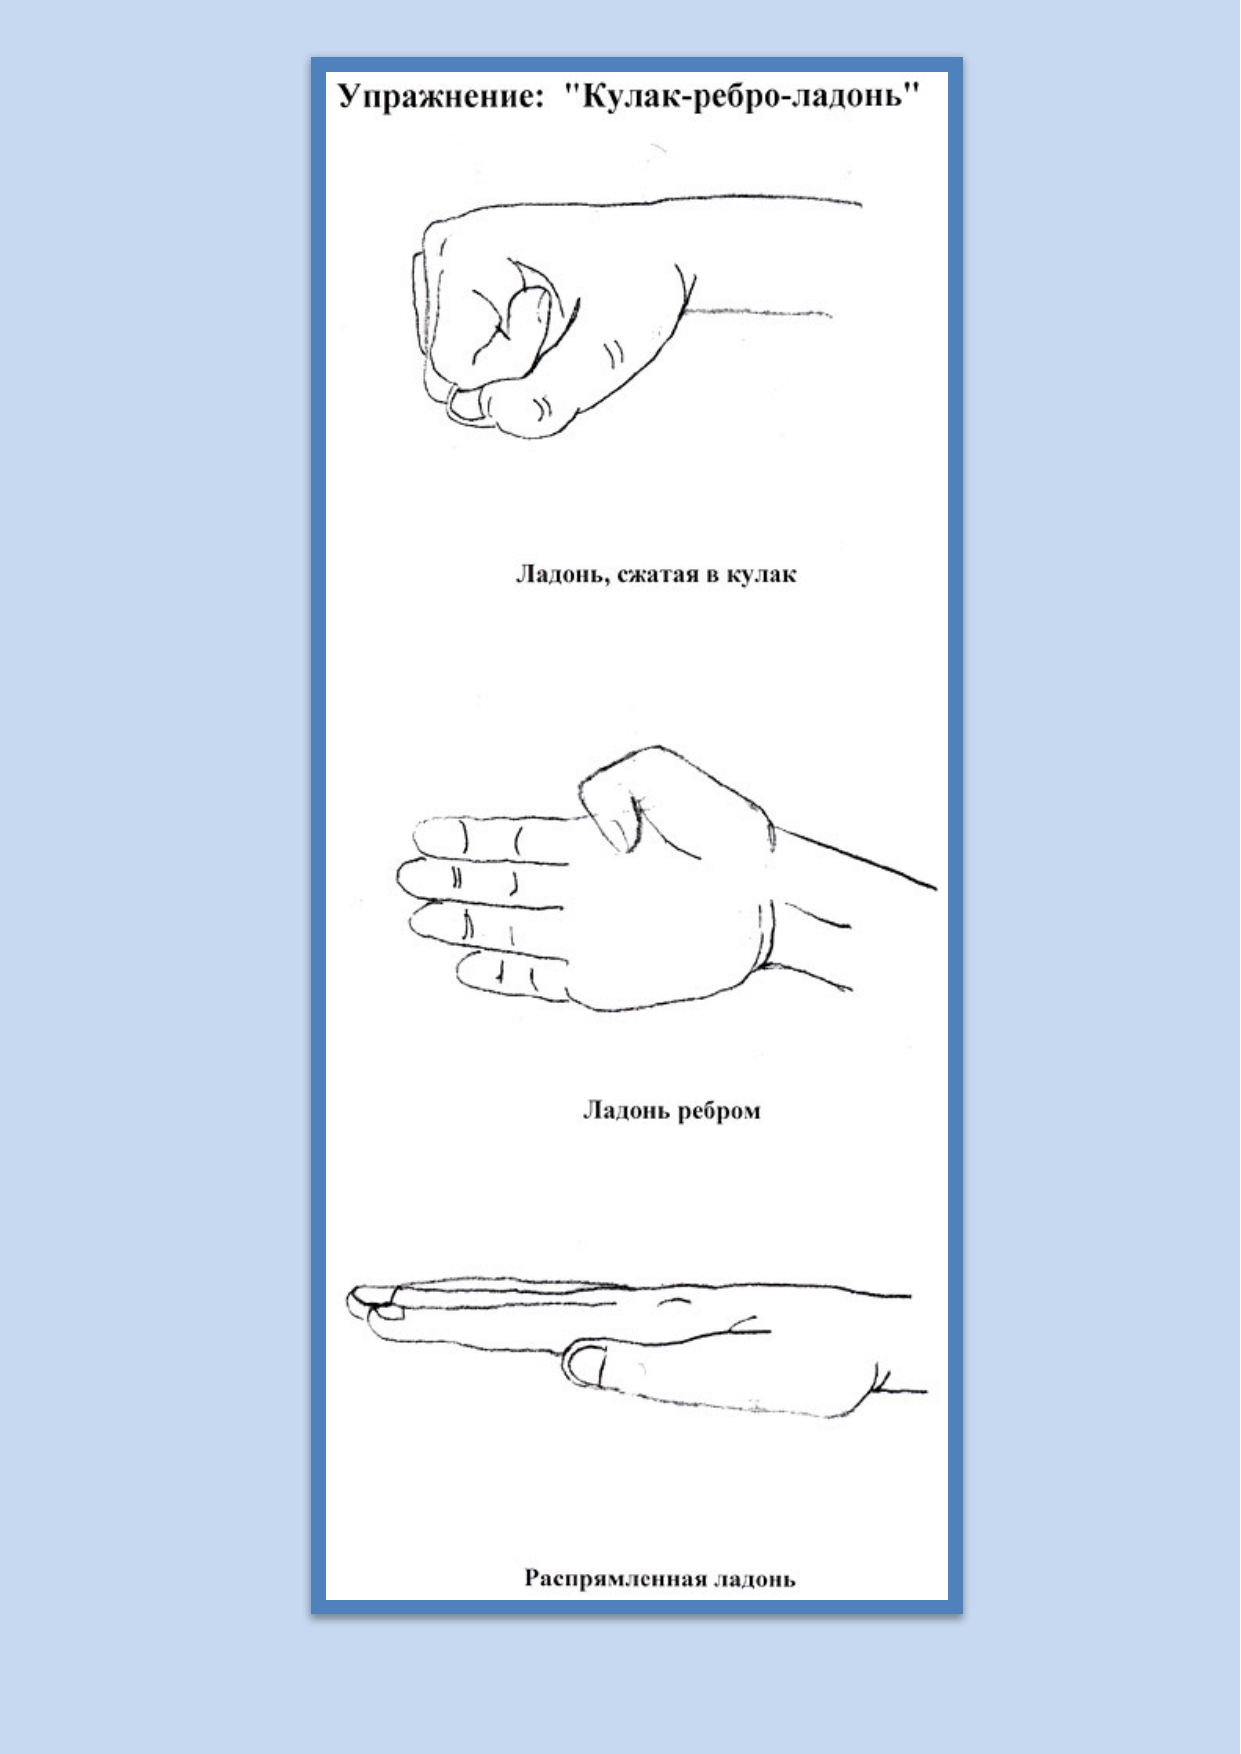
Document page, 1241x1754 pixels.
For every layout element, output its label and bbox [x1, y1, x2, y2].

picture [326, 72, 948, 1600]
